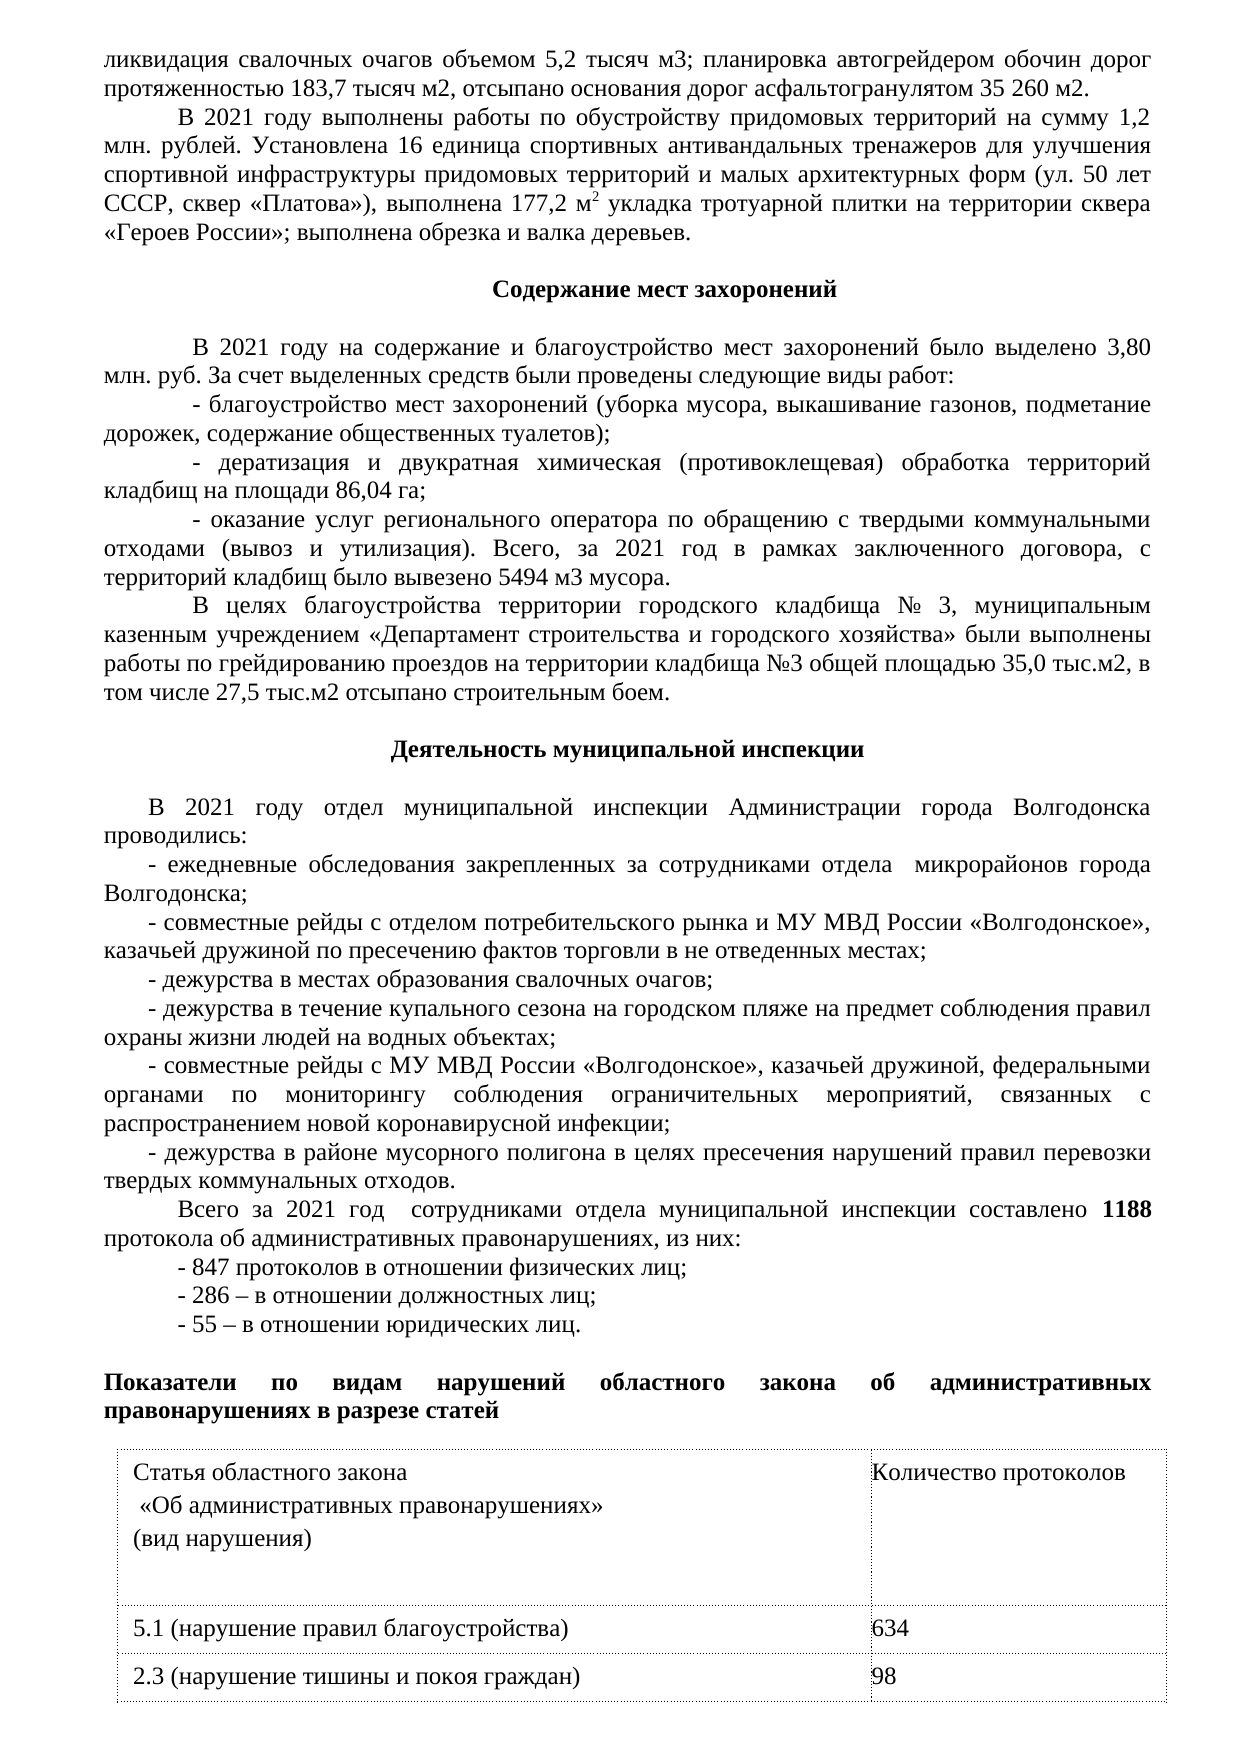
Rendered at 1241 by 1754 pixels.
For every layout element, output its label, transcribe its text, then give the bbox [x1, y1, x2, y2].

table_cell 5.1 (нарушение правил благоустройства) [118, 1605, 871, 1653]
text В 2021 году на содержание и благоустройство мест захоронений было выделено 3,80 млн. руб. За счет выделенных средств были проведены следующие виды работ: [103, 332, 1152, 389]
text - совместные рейды с МУ МВД России «Волгодонское», казачьей дружиной, федеральными органами по мониторингу соблюдения ограничительных мероприятий, связанных с распространением новой коронавирусной инфекции; [103, 1051, 1152, 1137]
table_header Количество протоколов [871, 1449, 1166, 1604]
table_cell 98 [871, 1653, 1166, 1701]
text - ежедневные обследования закрепленных за сотрудниками отдела микрорайонов города Волгодонска; [103, 849, 1152, 907]
text В 2021 году отдел муниципальной инспекции Администрации города Волгодонска проводились: [103, 792, 1152, 849]
text Всего за 2021 год сотрудниками отдела муниципальной инспекции составлено 1188 протокола об административных правонарушениях, из них: [103, 1194, 1152, 1252]
text - благоустройство мест захоронений (уборка мусора, выкашивание газонов, подметание дорожек, содержание общественных туалетов); [103, 389, 1152, 447]
text - оказание услуг регионального оператора по обращению с твердыми коммунальными отходами (вывоз и утилизация). Всего, за 2021 год в рамках заключенного договора, с территорий кладбищ было вывезено 5494 м3 мусора. [103, 504, 1152, 591]
table_cell 2.3 (нарушение тишины и покоя граждан) [118, 1653, 871, 1701]
text - совместные рейды с отделом потребительского рынка и МУ МВД России «Волгодонское», казачьей дружиной по пресечению фактов торговли в не отведенных местах; [103, 907, 1152, 964]
text - дежурства в течение купального сезона на городском пляже на предмет соблюдения правил охраны жизни людей на водных объектах; [103, 993, 1152, 1051]
text - дежурства в районе мусорного полигона в целях пресечения нарушений правил перевозки твердых коммунальных отходов. [103, 1137, 1152, 1194]
text - дератизация и двукратная химическая (противоклещевая) обработка территорий кладбищ на площади 86,04 га; [103, 447, 1152, 504]
text Содержание мест захоронений [103, 274, 1152, 303]
text Показатели по видам нарушений областного закона об административных правонарушениях в разрезе статей [103, 1367, 1152, 1424]
text - 847 протоколов в отношении физических лиц; [103, 1252, 1152, 1281]
text - дежурства в местах образования свалочных очагов; [103, 964, 1152, 993]
text В 2021 году выполнены работы по обустройству придомовых территорий на сумму 1,2 млн. рублей. Установлена 16 единица спортивных антивандальных тренажеров для улучшения спортивной инфраструктуры придомовых территорий и малых архитектурных форм (ул. 50 лет СССР, сквер «Платова»), выполнена 177,2 м2 укладка тротуарной плитки на территории сквера «Героев России»; выполнена обрезка и валка деревьев. [103, 102, 1152, 246]
text - 286 – в отношении должностных лиц; [103, 1281, 1152, 1309]
text Деятельность муниципальной инспекции [103, 734, 1152, 763]
table_header Статья областного закона «Об административных правонарушениях» (вид нарушения) [118, 1449, 871, 1604]
text В целях благоустройства территории городского кладбища № 3, муниципальным казенным учреждением «Департамент строительства и городского хозяйства» были выполнены работы по грейдированию проездов на территории кладбища №3 общей площадью 35,0 тыс.м2, в том числе 27,5 тыс.м2 отсыпано строительным боем. [103, 591, 1152, 706]
table_cell 634 [871, 1605, 1166, 1653]
text - 55 – в отношении юридических лиц. [103, 1309, 1152, 1338]
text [103, 44, 1152, 102]
